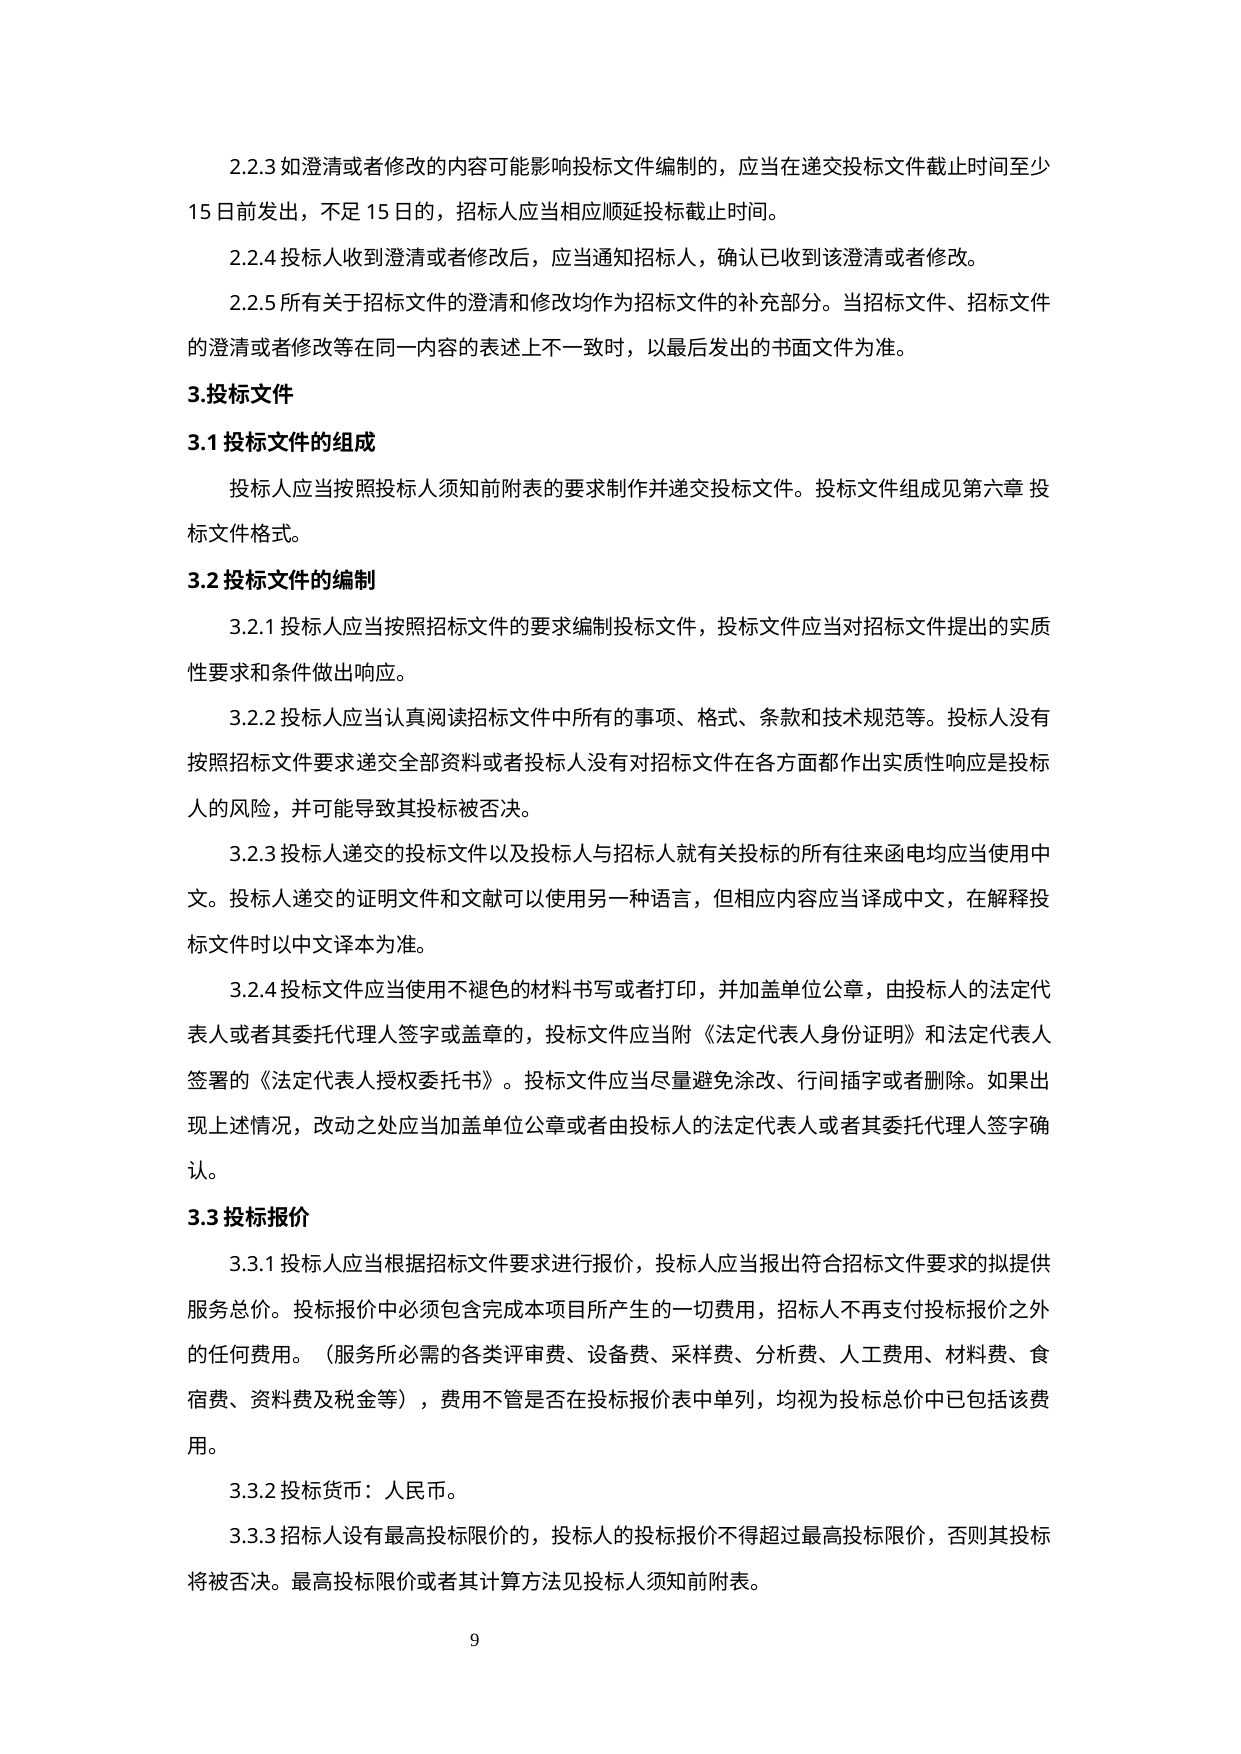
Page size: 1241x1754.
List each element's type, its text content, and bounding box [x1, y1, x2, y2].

text 2.2.4投标人收到澄清或者修改后，应当通知招标人，确认已收到该澄清或者修改。 [187, 241, 1053, 271]
text 2.2.3如澄清或者修改的内容可能影响投标文件编制的，应当在递交投标文件截止时间至少15日前发出，不足15日的，招标人应当相应顺延投标截止时间。 [187, 150, 1053, 226]
text 3.3.2投标货币：人民币。 [187, 1474, 1053, 1504]
text 3.3投标报价 [187, 1200, 1053, 1232]
text 3.2.3投标人递交的投标文件以及投标人与招标人就有关投标的所有往来函电均应当使用中文。投标人递交的证明文件和文献可以使用另一种语言，但相应内容应当译成中文，在解释投标文件时以中文译本为准。 [187, 837, 1053, 958]
text 3.2.1投标人应当按照招标文件的要求编制投标文件，投标文件应当对招标文件提出的实质性要求和条件做出响应。 [187, 610, 1053, 686]
text 投标人应当按照投标人须知前附表的要求制作并递交投标文件。投标文件组成见第六章 投标文件格式。 [187, 472, 1053, 548]
text 3.2.2投标人应当认真阅读招标文件中所有的事项、格式、条款和技术规范等。投标人没有按照招标文件要求递交全部资料或者投标人没有对招标文件在各方面都作出实质性响应是投标人的风险，并可能导致其投标被否决。 [187, 701, 1053, 822]
text 3.3.3招标人设有最高投标限价的，投标人的投标报价不得超过最高投标限价，否则其投标将被否决。最高投标限价或者其计算方法见投标人须知前附表。 [187, 1519, 1053, 1595]
text 3.投标文件 [187, 377, 1053, 409]
text 2.2.5所有关于招标文件的澄清和修改均作为招标文件的补充部分。当招标文件、招标文件的澄清或者修改等在同一内容的表述上不一致时，以最后发出的书面文件为准。 [187, 286, 1053, 362]
text 3.1投标文件的组成 [187, 424, 1053, 456]
text 3.3.1投标人应当根据招标文件要求进行报价，投标人应当报出符合招标文件要求的拟提供服务总价。投标报价中必须包含完成本项目所产生的一切费用，招标人不再支付投标报价之外的任何费用。（服务所必需的各类评审费、设备费、采样费、分析费、人工费用、材料费、食宿费、资料费及税金等），费用不管是否在投标报价表中单列，均视为投标总价中已包括该费用。 [187, 1247, 1053, 1459]
text 3.2投标文件的编制 [187, 563, 1053, 594]
text 3.2.4投标文件应当使用不褪色的材料书写或者打印，并加盖单位公章，由投标人的法定代表人或者其委托代理人签字或盖章的，投标文件应当附《法定代表人身份证明》和法定代表人签署的《法定代表人授权委托书》。投标文件应当尽量避免涂改、行间插字或者删除。如果出现上述情况，改动之处应当加盖单位公章或者由投标人的法定代表人或者其委托代理人签字确认。 [187, 973, 1053, 1185]
